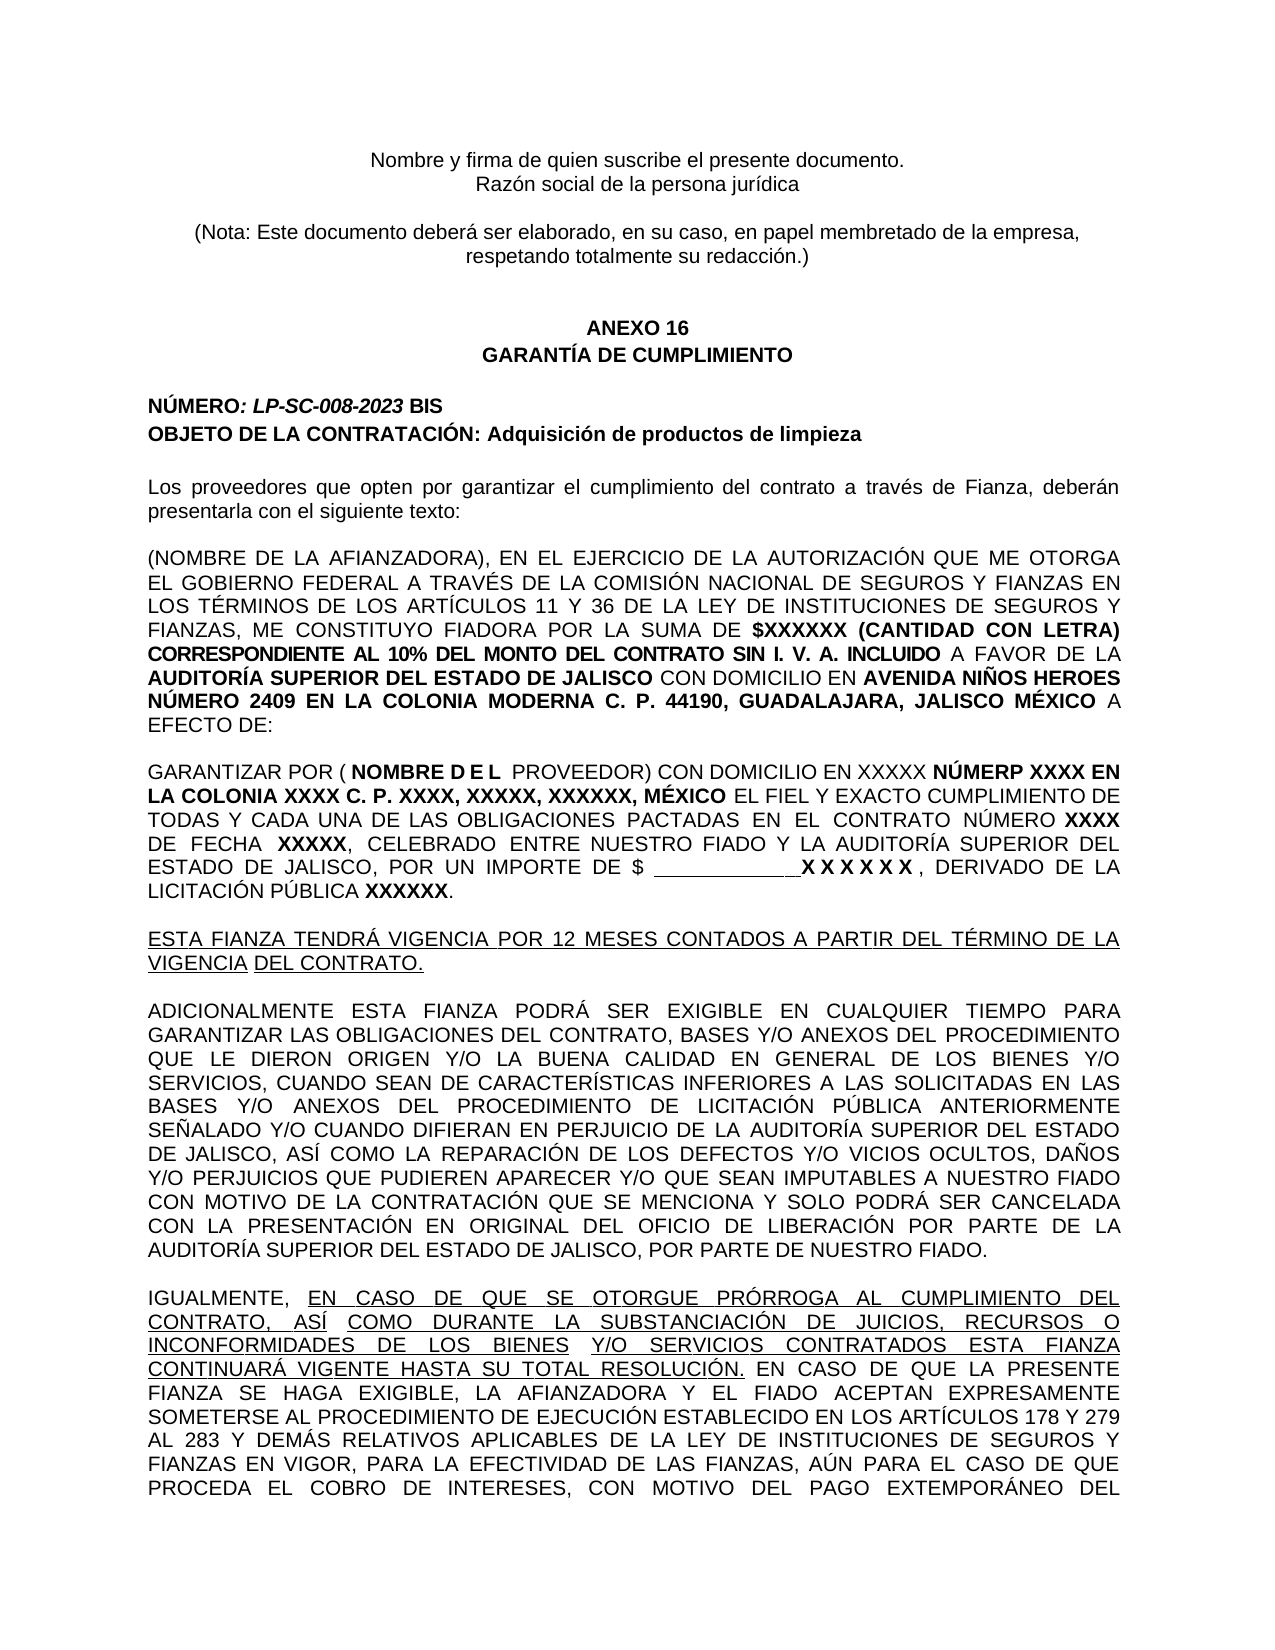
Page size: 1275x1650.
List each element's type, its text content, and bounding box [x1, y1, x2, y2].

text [148, 1286, 1120, 1500]
text ANEXO 16 [148, 315, 1127, 339]
text ESTA FIANZA TENDRÁ VIGENCIA POR 12 MESES CONTADOS A PARTIR DEL TÉRMINO DE LA VIGENCIA DEL CONTRATO. [148, 949, 1120, 974]
text ESTA FIANZA TENDRÁ VIGENCIA POR 12 MESES CONTADOS A PARTIR DEL TÉRMINO DE LA VIGENCIA DEL CONTRATO. [148, 927, 1120, 948]
text GARANTIZAR POR (NOMBRE DEL PROVEEDOR) CON DOMICILIO EN XXXXX NÚMERP XXXX EN LA COLONIA XXXX C. P. XXXX, XXXXX, XXXXXX, MÉXICO EL FIEL Y EXACTO CUMPLIMIENTO DE TODAS Y CADA UNA DE LAS OBLIGACIONES PACTADAS EN EL CONTRATO NÚMERO XXXX DE FECHA XXXXX, CELEBRADO ENTRE NUESTRO FIADO Y LA AUDITORÍA SUPERIOR DEL ESTADO DE JALISCO, POR UN IMPORTE DE $ XXXXXX, DERIVADO DE LA LICITACIÓN PÚBLICA XXXXXX. [147, 760, 1121, 903]
text NÚMERO: LP-SC-008-2023 BIS [148, 394, 1129, 418]
text ADICIONALMENTE ESTA FIANZA PODRÁ SER EXIGIBLE EN CUALQUIER TIEMPO PARA GARANTIZAR LAS OBLIGACIONES DEL CONTRATO, BASES Y/O ANEXOS DEL PROCEDIMIENTO QUE LE DIERON ORIGEN Y/O LA BUENA CALIDAD EN GENERAL DE LOS BIENES Y/O SERVICIOS, CUANDO SEAN DE CARACTERÍSTICAS INFERIORES A LAS SOLICITADAS EN LAS BASES Y/O ANEXOS DEL PROCEDIMIENTO DE LICITACIÓN PÚBLICA ANTERIORMENTE SEÑALADO Y/O CUANDO DIFIERAN EN PERJUICIO DE LA AUDITORÍA SUPERIOR DEL ESTADO DE JALISCO, ASÍ COMO LA REPARACIÓN DE LOS DEFECTOS Y/O VICIOS OCULTOS, DAÑOS Y/O PERJUICIOS QUE PUDIEREN APARECER Y/O QUE SEAN IMPUTABLES A NUESTRO FIADO CON MOTIVO DE LA CONTRATACIÓN QUE SE MENCIONA Y SOLO PODRÁ SER CANCELADA CON LA PRESENTACIÓN EN ORIGINAL DEL OFICIO DE LIBERACIÓN POR PARTE DE LA AUDITORÍA SUPERIOR DEL ESTADO DE JALISCO, POR PARTE DE NUESTRO FIADO. [148, 998, 1121, 1262]
text (NOMBRE DE LA AFIANZADORA), EN EL EJERCICIO DE LA AUTORIZACIÓN QUE ME OTORGA EL GOBIERNO FEDERAL A TRAVÉS DE LA COMISIÓN NACIONAL DE SEGUROS Y FIANZAS EN LOS TÉRMINOS DE LOS ARTÍCULOS 11 Y 36 DE LA LEY DE INSTITUCIONES DE SEGUROS Y FIANZAS, ME CONSTITUYO FIADORA POR LA SUMA DE $XXXXXX (CANTIDAD CON LETRA) CORRESPONDIENTE AL 10% DEL MONTO DEL CONTRATO SIN I. V. A. INCLUIDO A FAVOR DE LA AUDITORÍA SUPERIOR DEL ESTADO DE JALISCO CON DOMICILIO EN AVENIDA NIÑOS HEROES NÚMERO 2409 EN LA COLONIA MODERNA C. P. 44190, GUADALAJARA, JALISCO MÉXICO A EFECTO DE: [147, 547, 1121, 737]
text Razón social de la persona jurídica [148, 172, 1127, 196]
text Nombre y firma de quien suscribe el presente documento. [148, 148, 1127, 172]
text GARANTÍA DE CUMPLIMIENTO [148, 343, 1127, 367]
text (Nota: Este documento deberá ser elaborado, en su caso, en papel membretado de la empresa, respetando totalmente su redacción.) [148, 219, 1127, 267]
text Los proveedores que opten por garantizar el cumplimiento del contrato a través de Fianza, deberán presentarla con el siguiente texto: [148, 475, 1119, 523]
